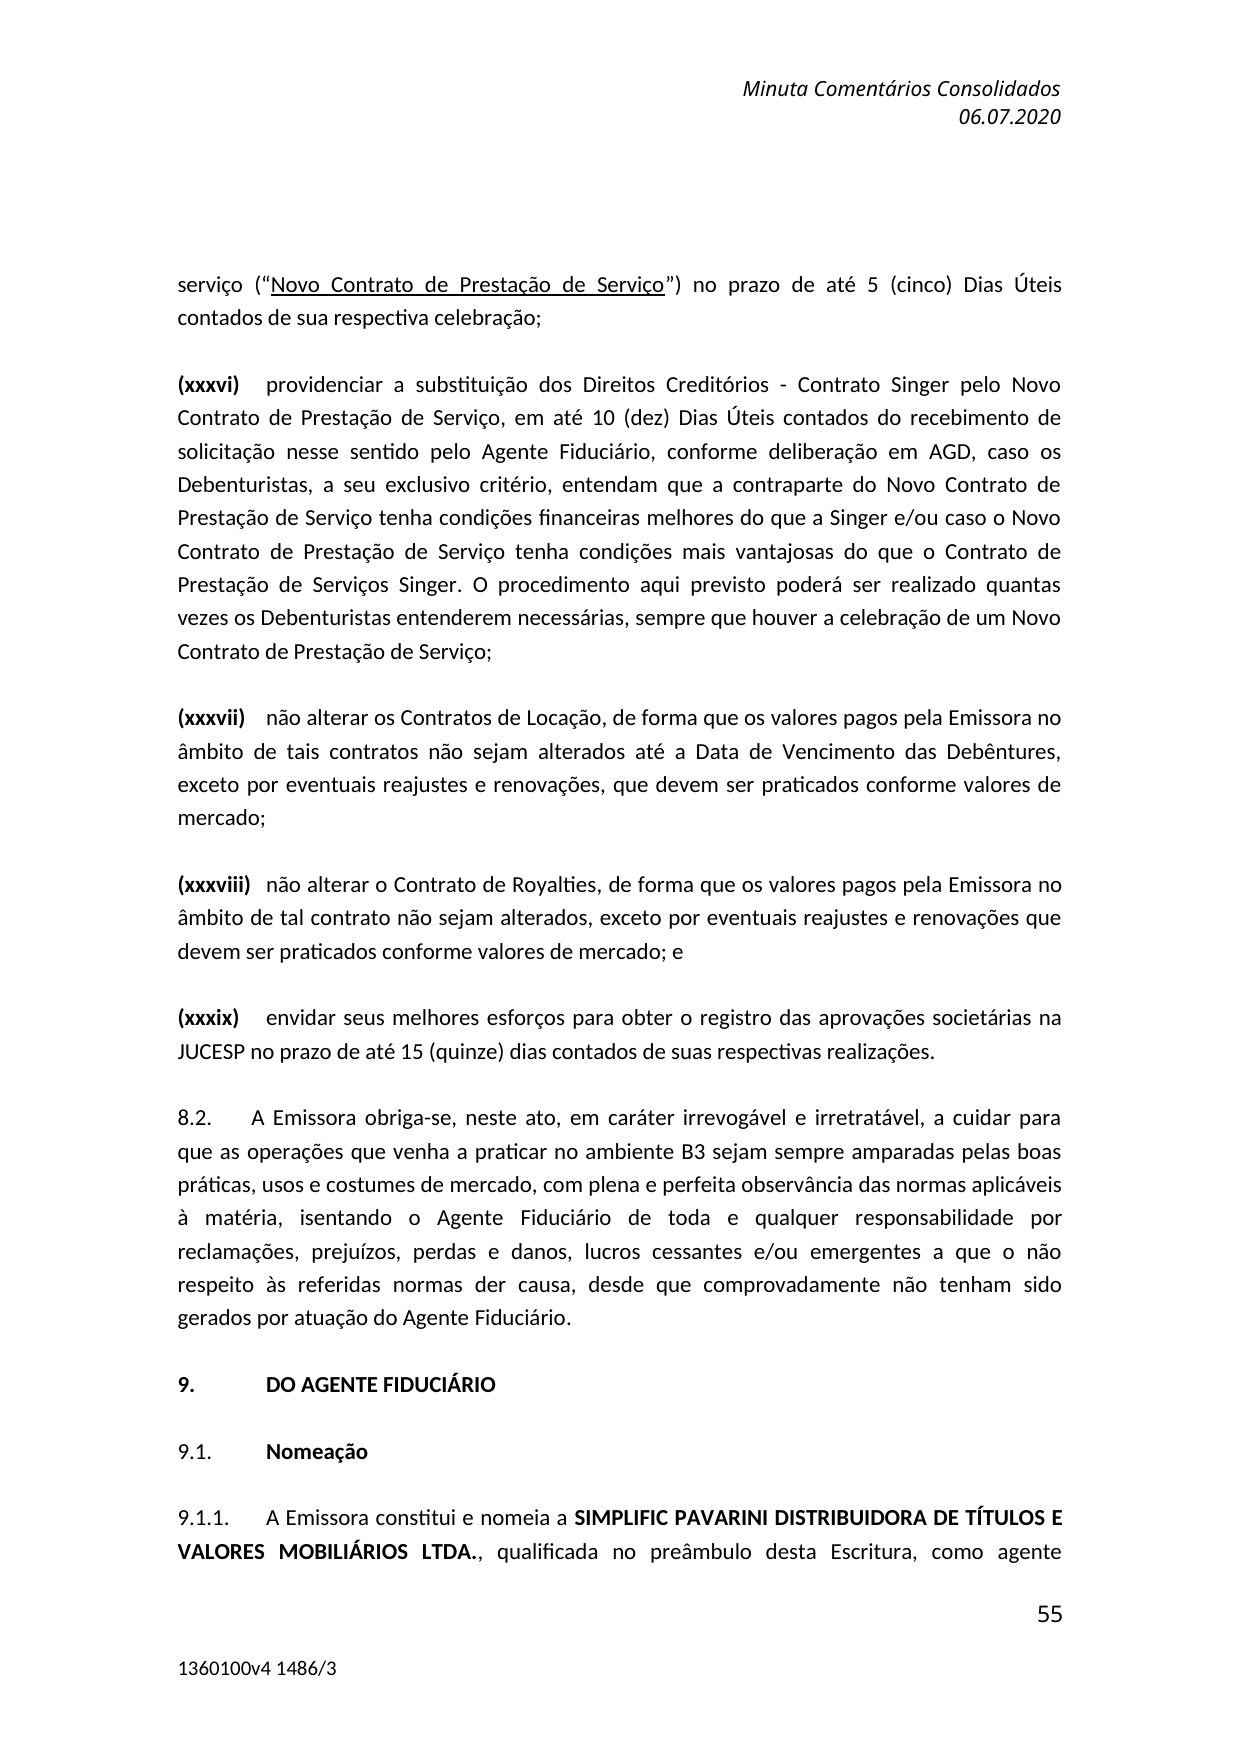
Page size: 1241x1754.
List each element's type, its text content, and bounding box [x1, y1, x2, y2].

list não alterar o Contrato de Royalties, de forma que os valores pagos pela Emissora no âmbito de tal contrato não sejam alterados, exceto por eventuais reajustes e renovações que devem ser praticados conforme valores de mercado; e [177, 866, 1063, 966]
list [177, 266, 1063, 332]
list envidar seus melhores esforços para obter o registro das aprovações societárias na JUCESP no prazo de até 15 (quinze) dias contados de suas respectivas realizações. [177, 999, 1063, 1066]
list providenciar a substituição dos Direitos Creditórios - Contrato Singer pelo Novo Contrato de Prestação de Serviço, em até 10 (dez) Dias Úteis contados do recebimento de solicitação nesse sentido pelo Agente Fiduciário, conforme deliberação em AGD, caso os Debenturistas, a seu exclusivo critério, entendam que a contraparte do Novo Contrato de Prestação de Serviço tenha condições financeiras melhores do que a Singer e/ou caso o Novo Contrato de Prestação de Serviço tenha condições mais vantajosas do que o Contrato de Prestação de Serviços Singer. O procedimento aqui previsto poderá ser realizado quantas vezes os Debenturistas entenderem necessárias, sempre que houver a celebração de um Novo Contrato de Prestação de Serviço; [177, 366, 1063, 666]
list não alterar os Contratos de Locação, de forma que os valores pagos pela Emissora no âmbito de tais contratos não sejam alterados até a Data de Vencimento das Debêntures, exceto por eventuais reajustes e renovações, que devem ser praticados conforme valores de mercado; [177, 699, 1063, 832]
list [177, 1499, 1063, 1566]
list DO AGENTE FIDUCIÁRIO [177, 1366, 1063, 1399]
list Nomeação [177, 1432, 1063, 1466]
list A Emissora obriga-se, neste ato, em caráter irrevogável e irretratável, a cuidar para que as operações que venha a praticar no ambiente B3 sejam sempre amparadas pelas boas práticas, usos e costumes de mercado, com plena e perfeita observância das normas aplicáveis à matéria, isentando o Agente Fiduciário de toda e qualquer responsabilidade por reclamações, prejuízos, perdas e danos, lucros cessantes e/ou emergentes a que o não respeito às referidas normas der causa, desde que comprovadamente não tenham sido gerados por atuação do Agente Fiduciário. [177, 1099, 1063, 1332]
